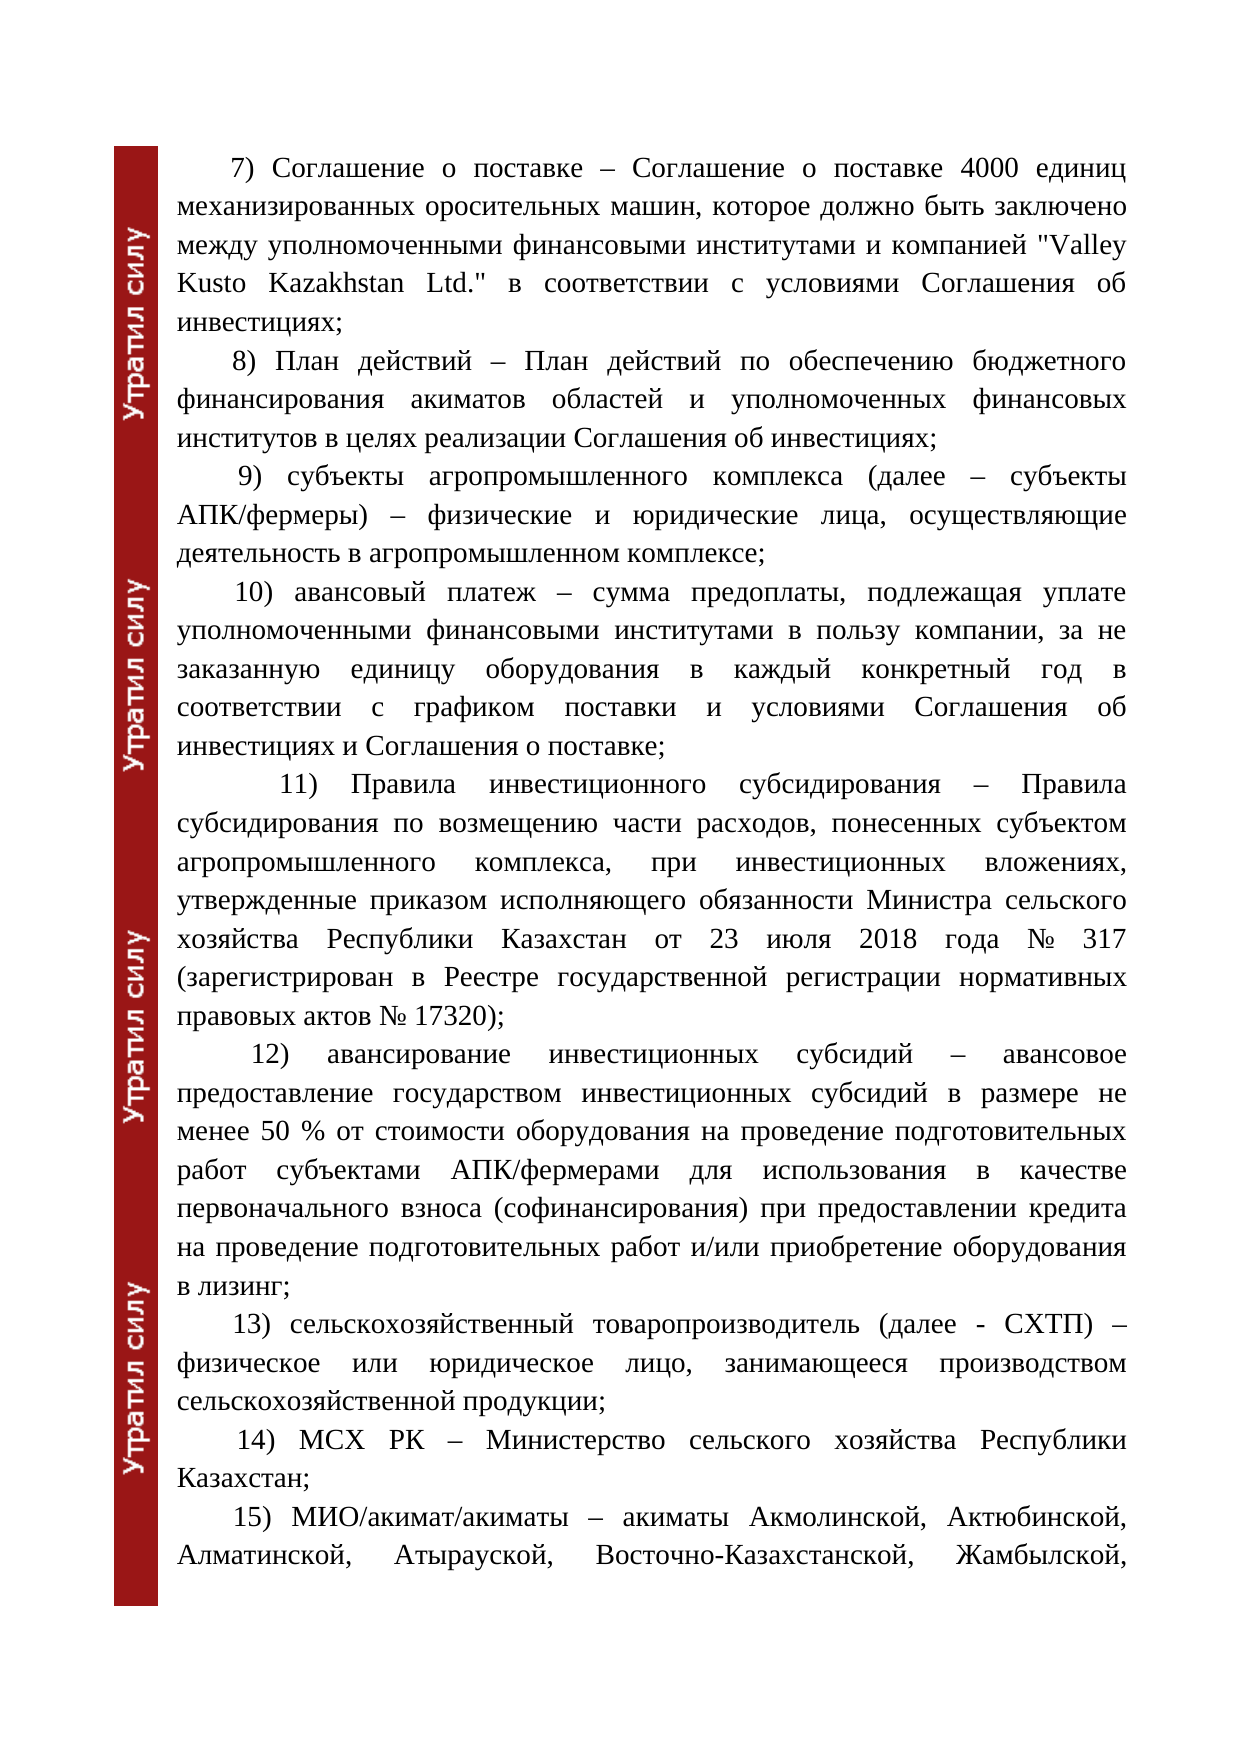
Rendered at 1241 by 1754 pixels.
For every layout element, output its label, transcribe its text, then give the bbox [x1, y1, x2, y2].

picture [114, 1301, 158, 1306]
text 7) Соглашение о поставке – Соглашение о поставке 4000 единиц механизированных оросительных машин, которое должно быть заключено между уполномоченными финансовыми институтами и компанией "Valley Kusto Kazakhstan Ltd." в соответствии с условиями Соглашения об инвестициях; [112, 150, 1128, 338]
picture [114, 1494, 158, 1499]
picture [114, 146, 158, 150]
picture [114, 1031, 158, 1036]
picture [114, 569, 158, 574]
picture [114, 453, 158, 458]
picture [114, 1417, 158, 1422]
text 10) авансовый платеж – сумма предоплаты, подлежащая уплате уполномоченными финансовыми институтами в пользу компании, за не заказанную единицу оборудования в каждый конкретный год в соответствии с графиком поставки и условиями Соглашения об инвестициях и Соглашения о поставке; [112, 574, 1128, 762]
text 14) МСХ РК – Министерство сельского хозяйства Республики Казахстан; [112, 1422, 1128, 1494]
text 13) сельскохозяйственный товаропроизводитель (далее - СХТП) – физическое или юридическое лицо, занимающееся производством сельскохозяйственной продукции; [112, 1306, 1128, 1417]
text 12) авансирование инвестиционных субсидий – авансовое предоставление государством инвестиционных субсидий в размере не менее 50 % от стоимости оборудования на проведение подготовительных работ субъектами АПК/фермерами для использования в качестве первоначального взноса (софинансирования) при предоставлении кредита на проведение подготовительных работ и/или приобретение оборудования в лизинг; [112, 1036, 1128, 1301]
picture [114, 338, 158, 343]
text 9) субъекты агропромышленного комплекса (далее – субъекты АПК/фермеры) – физические и юридические лица, осуществляющие деятельность в агропромышленном комплексе; [112, 458, 1128, 569]
text 11) Правила инвестиционного субсидирования – Правила субсидирования по возмещению части расходов, понесенных субъектом агропромышленного комплекса, при инвестиционных вложениях, утвержденные приказом исполняющего обязанности Министра сельского хозяйства Республики Казахстан от 23 июля 2018 года № 317 (зарегистрирован в Реестре государственной регистрации нормативных правовых актов № 17320); [112, 767, 1128, 1031]
text 8) План действий – План действий по обеспечению бюджетного финансирования акиматов областей и уполномоченных финансовых институтов в целях реализации Соглашения об инвестициях; [112, 343, 1128, 453]
picture [114, 762, 158, 767]
picture [114, 1571, 158, 1606]
